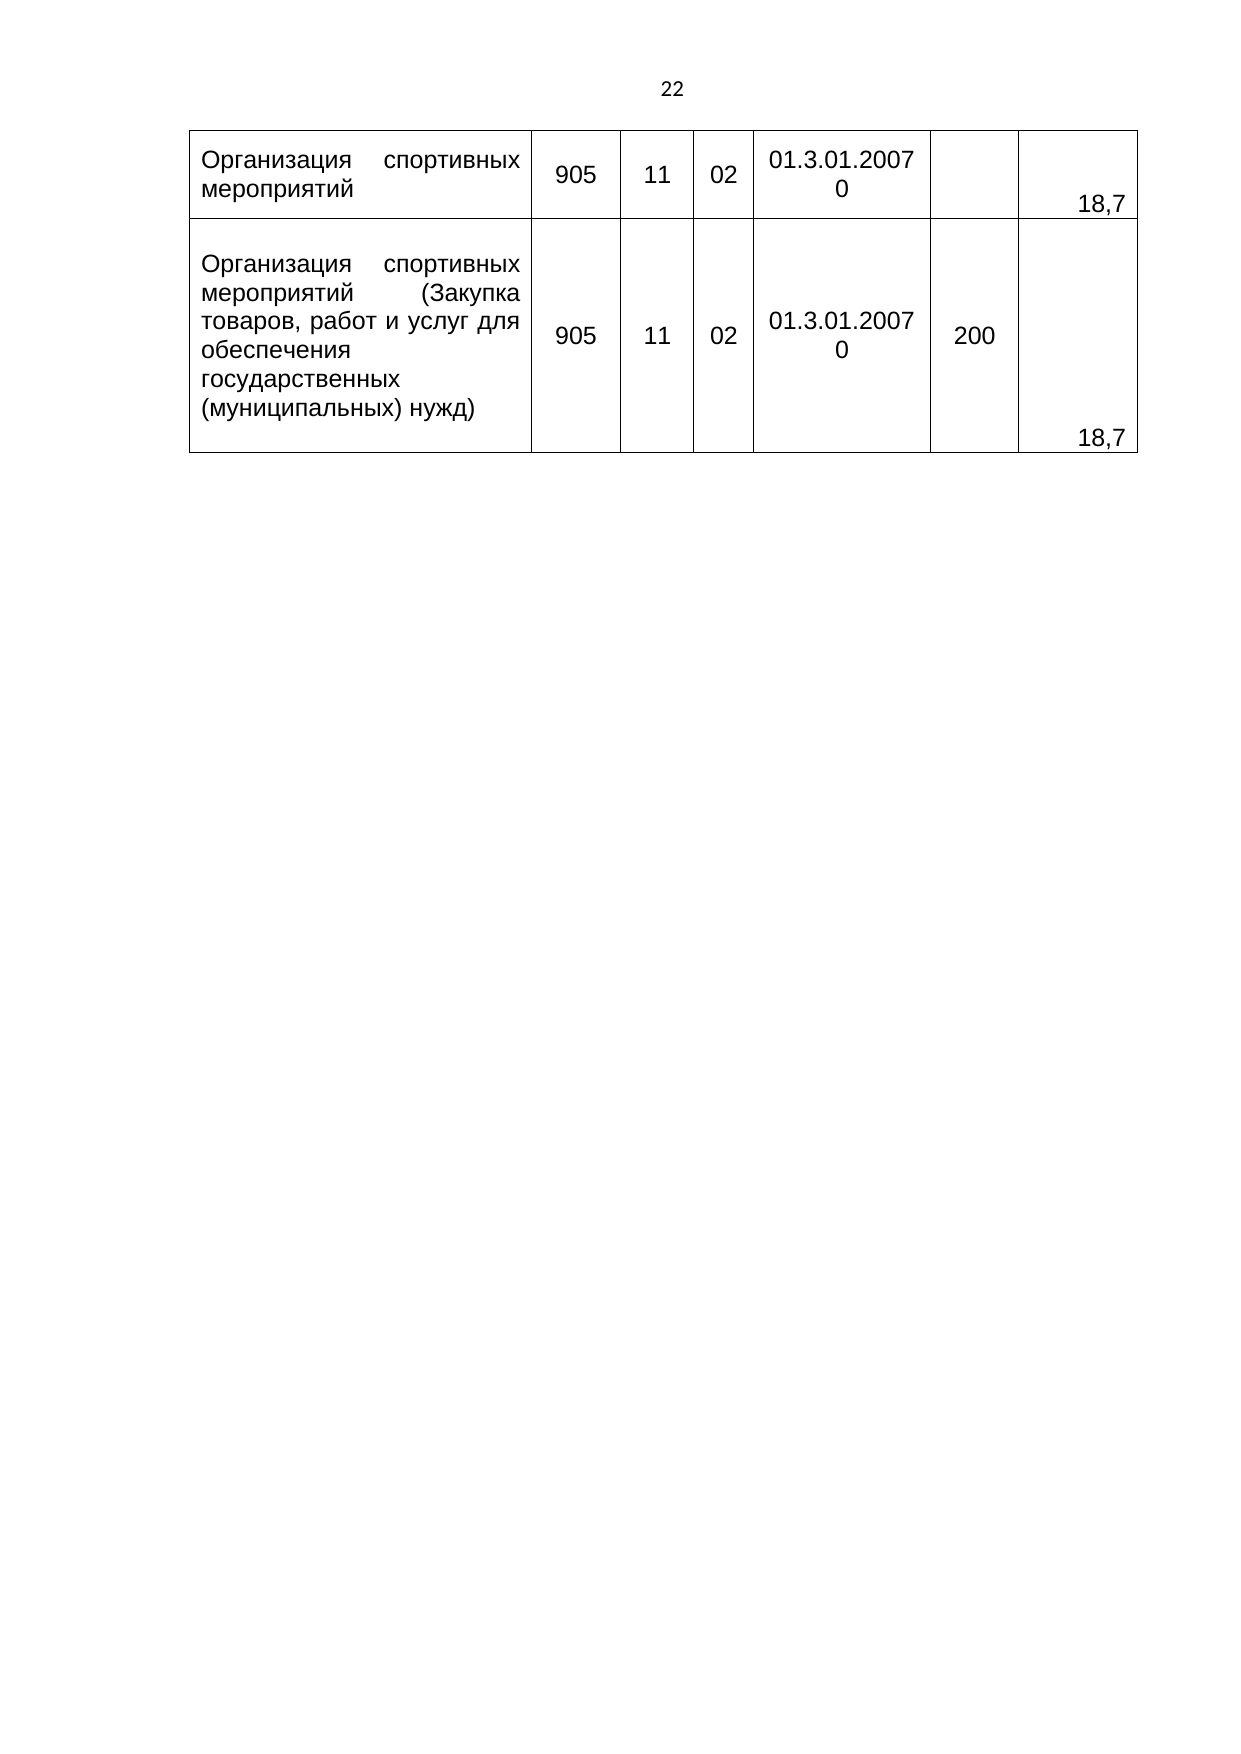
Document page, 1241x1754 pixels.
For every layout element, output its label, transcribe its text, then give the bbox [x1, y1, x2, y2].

table_cell 11 [621, 131, 693, 217]
table_cell 11 [621, 219, 693, 452]
table_cell 01.3.01.20070 [754, 219, 930, 452]
table_cell 18,7 [1019, 219, 1137, 452]
table_cell Организация спортивных мероприятий (Закупка товаров, работ и услуг для обеспечения государственных (муниципальных) нужд) [190, 219, 531, 452]
table_cell [931, 131, 1018, 217]
table_cell 01.3.01.20070 [754, 131, 930, 217]
table_cell 02 [694, 219, 753, 452]
table_cell 905 [532, 131, 620, 217]
table_cell 18,7 [1019, 131, 1137, 217]
table_cell Организация спортивных мероприятий [190, 131, 531, 217]
table_cell 02 [694, 131, 753, 217]
table_cell 200 [931, 219, 1018, 452]
table_cell 905 [532, 219, 620, 452]
